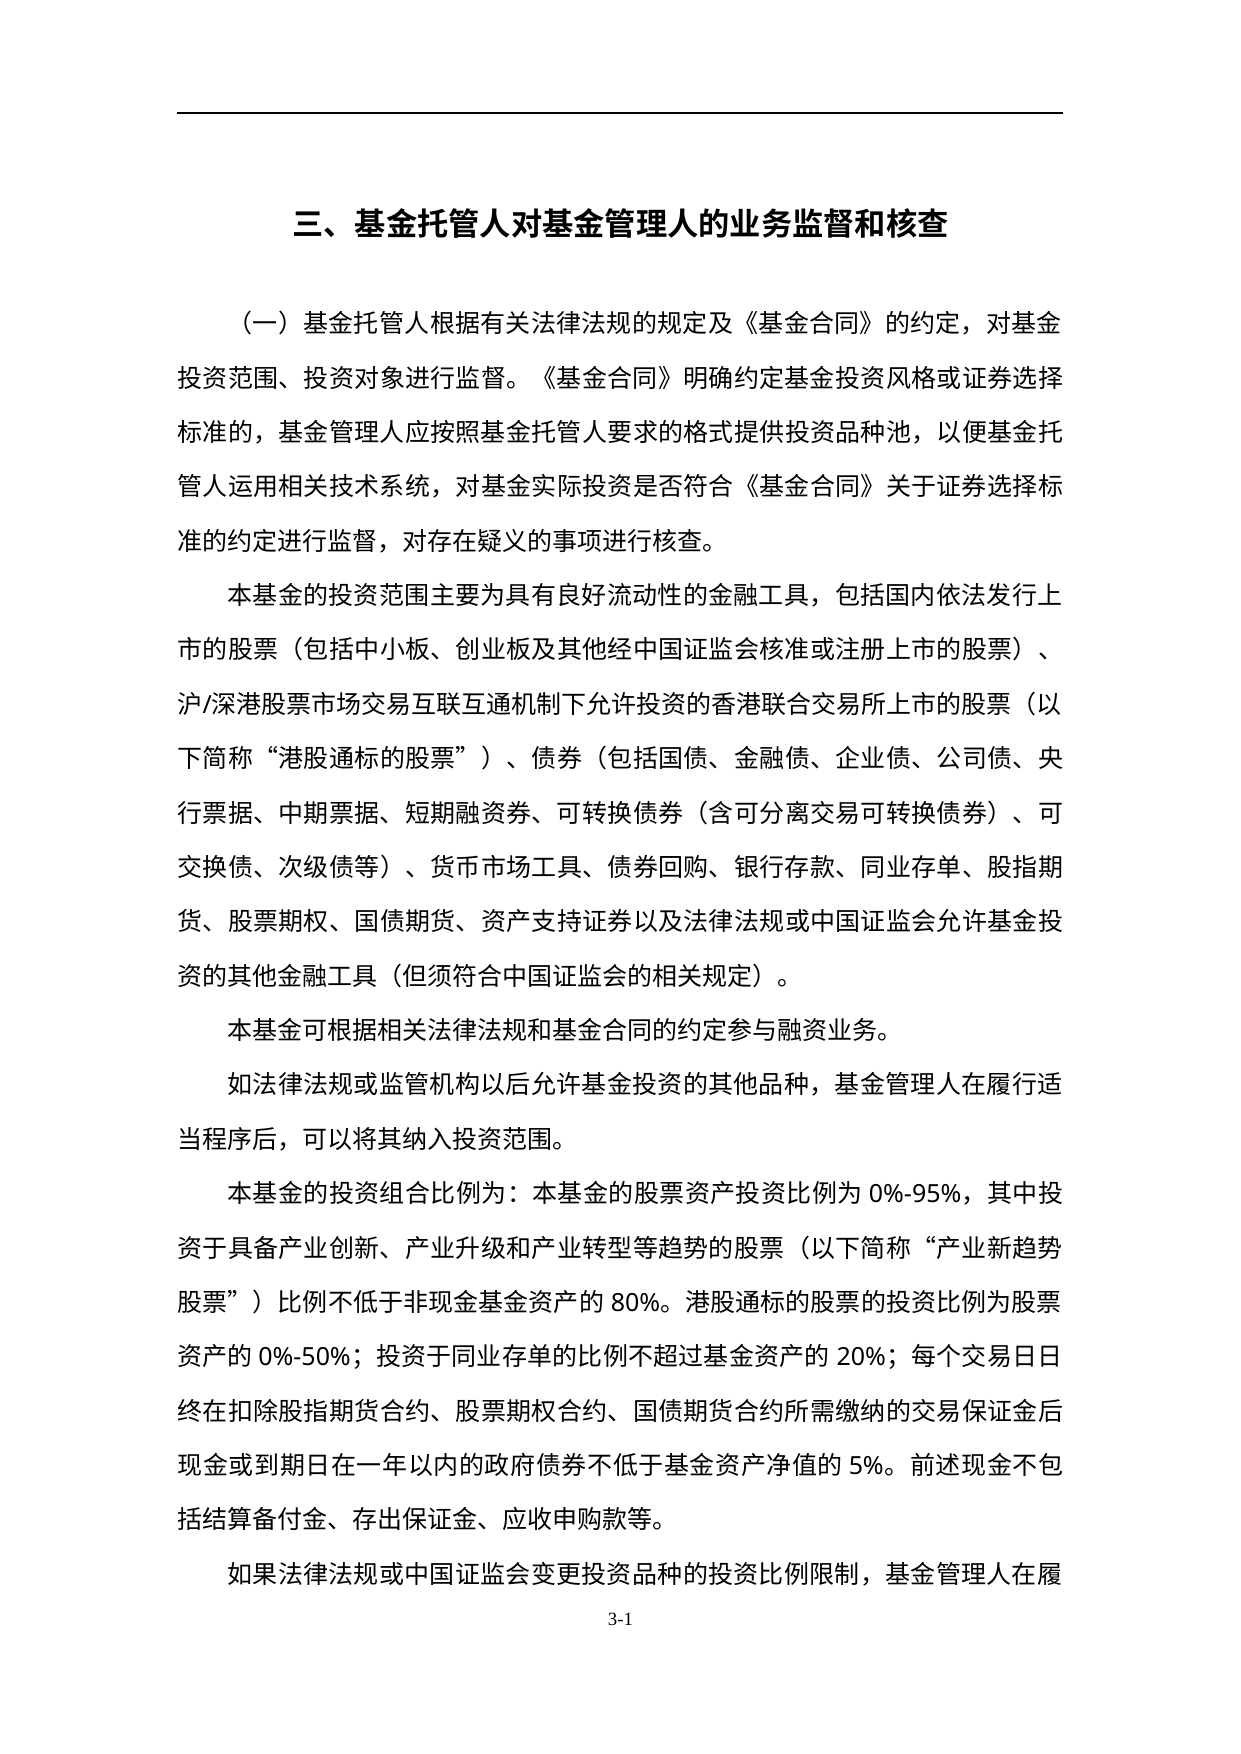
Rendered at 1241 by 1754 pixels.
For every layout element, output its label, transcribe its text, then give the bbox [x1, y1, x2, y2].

text （一）基金托管人根据有关法律法规的规定及《基金合同》的约定，对基金投资范围、投资对象进行监督。《基金合同》明确约定基金投资风格或证券选择标准的，基金管理人应按照基金托管人要求的格式提供投资品种池，以便基金托管人运用相关技术系统，对基金实际投资是否符合《基金合同》关于证券选择标准的约定进行监督，对存在疑义的事项进行核查。 [177, 304, 1063, 557]
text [177, 1554, 1063, 1591]
text 本基金可根据相关法律法规和基金合同的约定参与融资业务。 [177, 1011, 1063, 1047]
text 本基金的投资范围主要为具有良好流动性的金融工具，包括国内依法发行上市的股票（包括中小板、创业板及其他经中国证监会核准或注册上市的股票）、沪/深港股票市场交易互联互通机制下允许投资的香港联合交易所上市的股票（以下简称“港股通标的股票”）、债券（包括国债、金融债、企业债、公司债、央行票据、中期票据、短期融资券、可转换债券（含可分离交易可转换债券）、可交换债、次级债等）、货币市场工具、债券回购、银行存款、同业存单、股指期货、股票期权、国债期货、资产支持证券以及法律法规或中国证监会允许基金投资的其他金融工具（但须符合中国证监会的相关规定）。 [177, 576, 1063, 992]
subtitle 三、基金托管人对基金管理人的业务监督和核查 [177, 189, 1063, 254]
text 本基金的投资组合比例为：本基金的股票资产投资比例为0%-95%，其中投资于具备产业创新、产业升级和产业转型等趋势的股票（以下简称“产业新趋势股票”）比例不低于非现金基金资产的80%。港股通标的股票的投资比例为股票资产的0%-50%；投资于同业存单的比例不超过基金资产的20%；每个交易日日终在扣除股指期货合约、股票期权合约、国债期货合约所需缴纳的交易保证金后，现金或到期日在一年以内的政府债券不低于基金资产净值的5%。前述现金不包括结算备付金、存出保证金、应收申购款等。 [177, 1174, 1063, 1536]
text 如法律法规或监管机构以后允许基金投资的其他品种，基金管理人在履行适当程序后，可以将其纳入投资范围。 [177, 1065, 1063, 1156]
